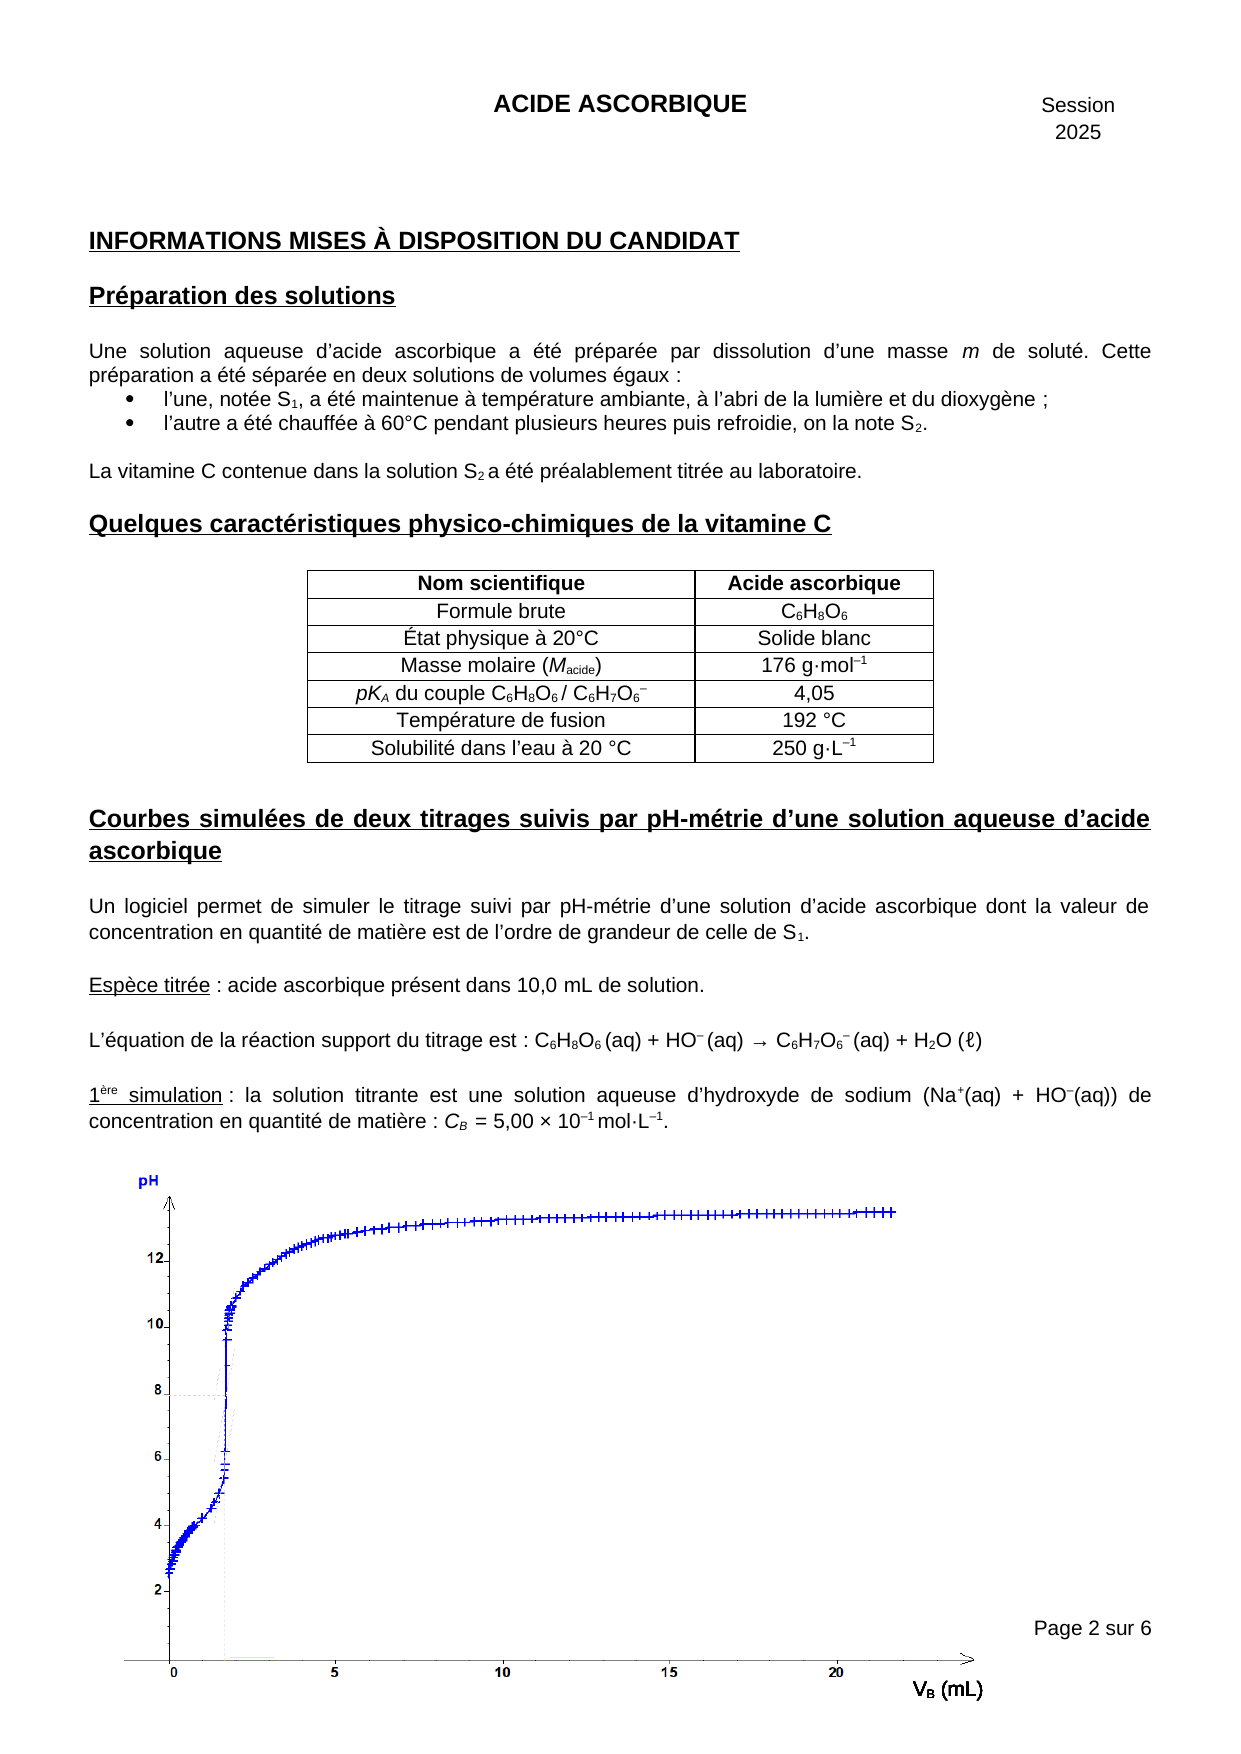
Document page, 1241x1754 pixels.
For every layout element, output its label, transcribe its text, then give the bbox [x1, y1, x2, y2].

table_cell Solubilité dans l’eau à 20 °C [308, 735, 694, 762]
table_cell Formule brute [308, 599, 694, 625]
table_cell C6H8O6 [696, 599, 933, 625]
table_cell 192 °C [696, 708, 933, 734]
table_cell Température de fusion [308, 708, 694, 734]
table_header Nom scientifique [308, 571, 694, 597]
text Espèce titrée : acide ascorbique présent dans 10,0 mL de solution. [89, 973, 1152, 997]
table_cell pKA du couple C6H8O6 / C6H7O6– [308, 681, 694, 707]
table_cell État physique à 20°C [308, 626, 694, 652]
text Une solution aqueuse d’acide ascorbique a été préparée par dissolution d’une masse m de soluté. Cette préparation a été séparée en deux solutions de volumes égaux : [89, 339, 1152, 387]
table_header Acide ascorbique [696, 571, 933, 597]
text L’équation de la réaction support du titrage est : C6H8O6 (aq) + HO– (aq) → C6H7O6– (aq) + H2O (ℓ) [89, 1025, 1152, 1054]
text Un logiciel permet de simuler le titrage suivi par pH-métrie d’une solution d’acide ascorbique dont la valeur de concentration en quantité de matière est de l’ordre de grandeur de celle de S1. [89, 893, 1152, 944]
text 1ère simulation : la solution titrante est une solution aqueuse d’hydroxyde de sodium (Na+(aq) + HO–(aq)) de concentration en quantité de matière : CB = 5,00 × 10–1 mol·L–1. [89, 1083, 1152, 1133]
list l’une, notée S1, a été maintenue à température ambiante, à l’abri de la lumière et du dioxygène ; [126, 387, 1152, 411]
table_cell 250 g·L–1 [696, 735, 933, 762]
text Courbes simulées de deux titrages suivis par pH-métrie d’une solution aqueuse d’acide ascorbique [89, 804, 1152, 864]
text La vitamine C contenue dans la solution S2 a été préalablement titrée au laboratoire. [89, 459, 1152, 483]
picture [111, 1163, 985, 1709]
text Quelques caractéristiques physico-chimiques de la vitamine C [89, 509, 1152, 538]
text Préparation des solutions [89, 281, 1152, 309]
table_cell 176 g·mol–1 [696, 653, 933, 679]
list l’autre a été chauffée à 60°C pendant plusieurs heures puis refroidie, on la note S2. [126, 411, 1152, 435]
table_cell Masse molaire (Macide) [308, 653, 694, 679]
table_cell Solide blanc [696, 626, 933, 652]
text INFORMATIONS MISES À DISPOSITION DU CANDIDAT [89, 226, 1152, 254]
table_cell 4,05 [696, 681, 933, 707]
